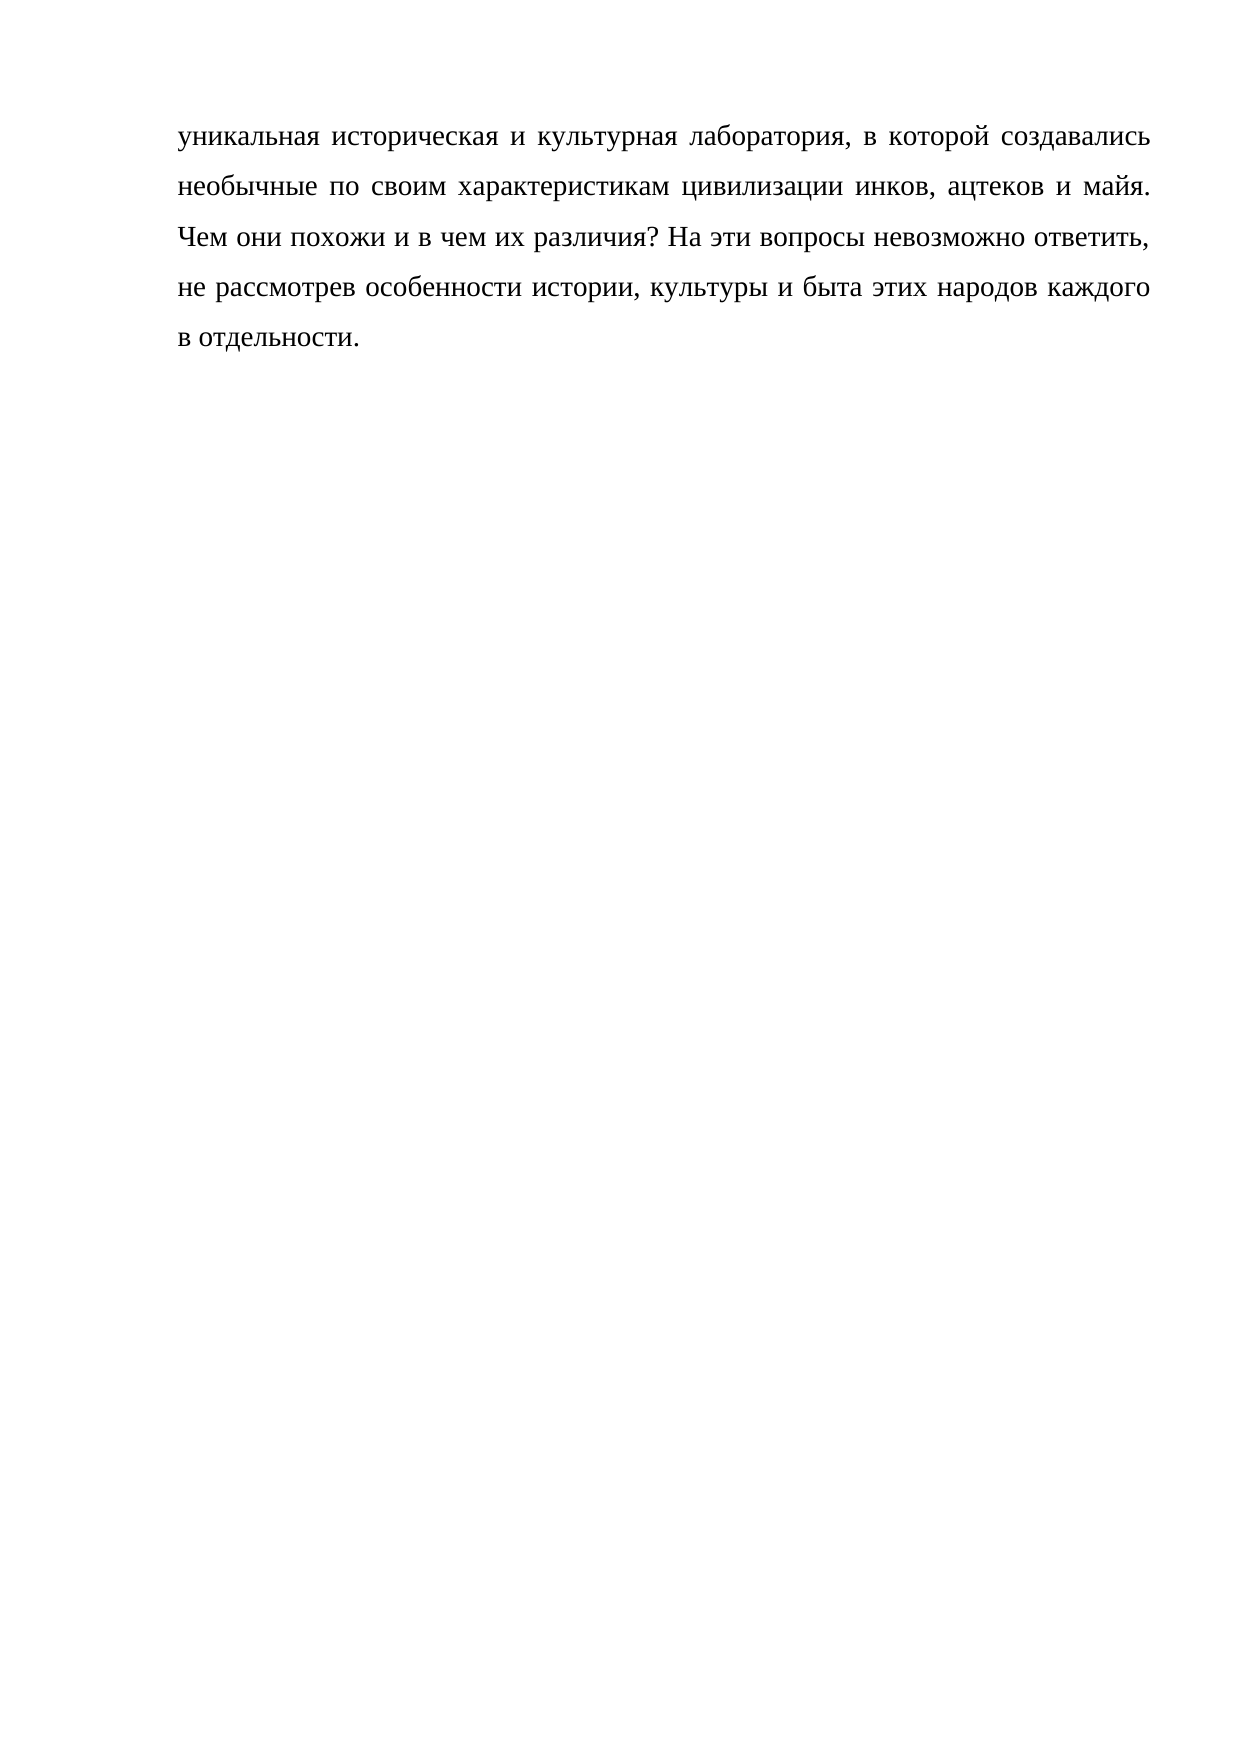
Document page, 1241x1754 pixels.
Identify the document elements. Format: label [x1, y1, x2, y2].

text [177, 118, 1152, 353]
